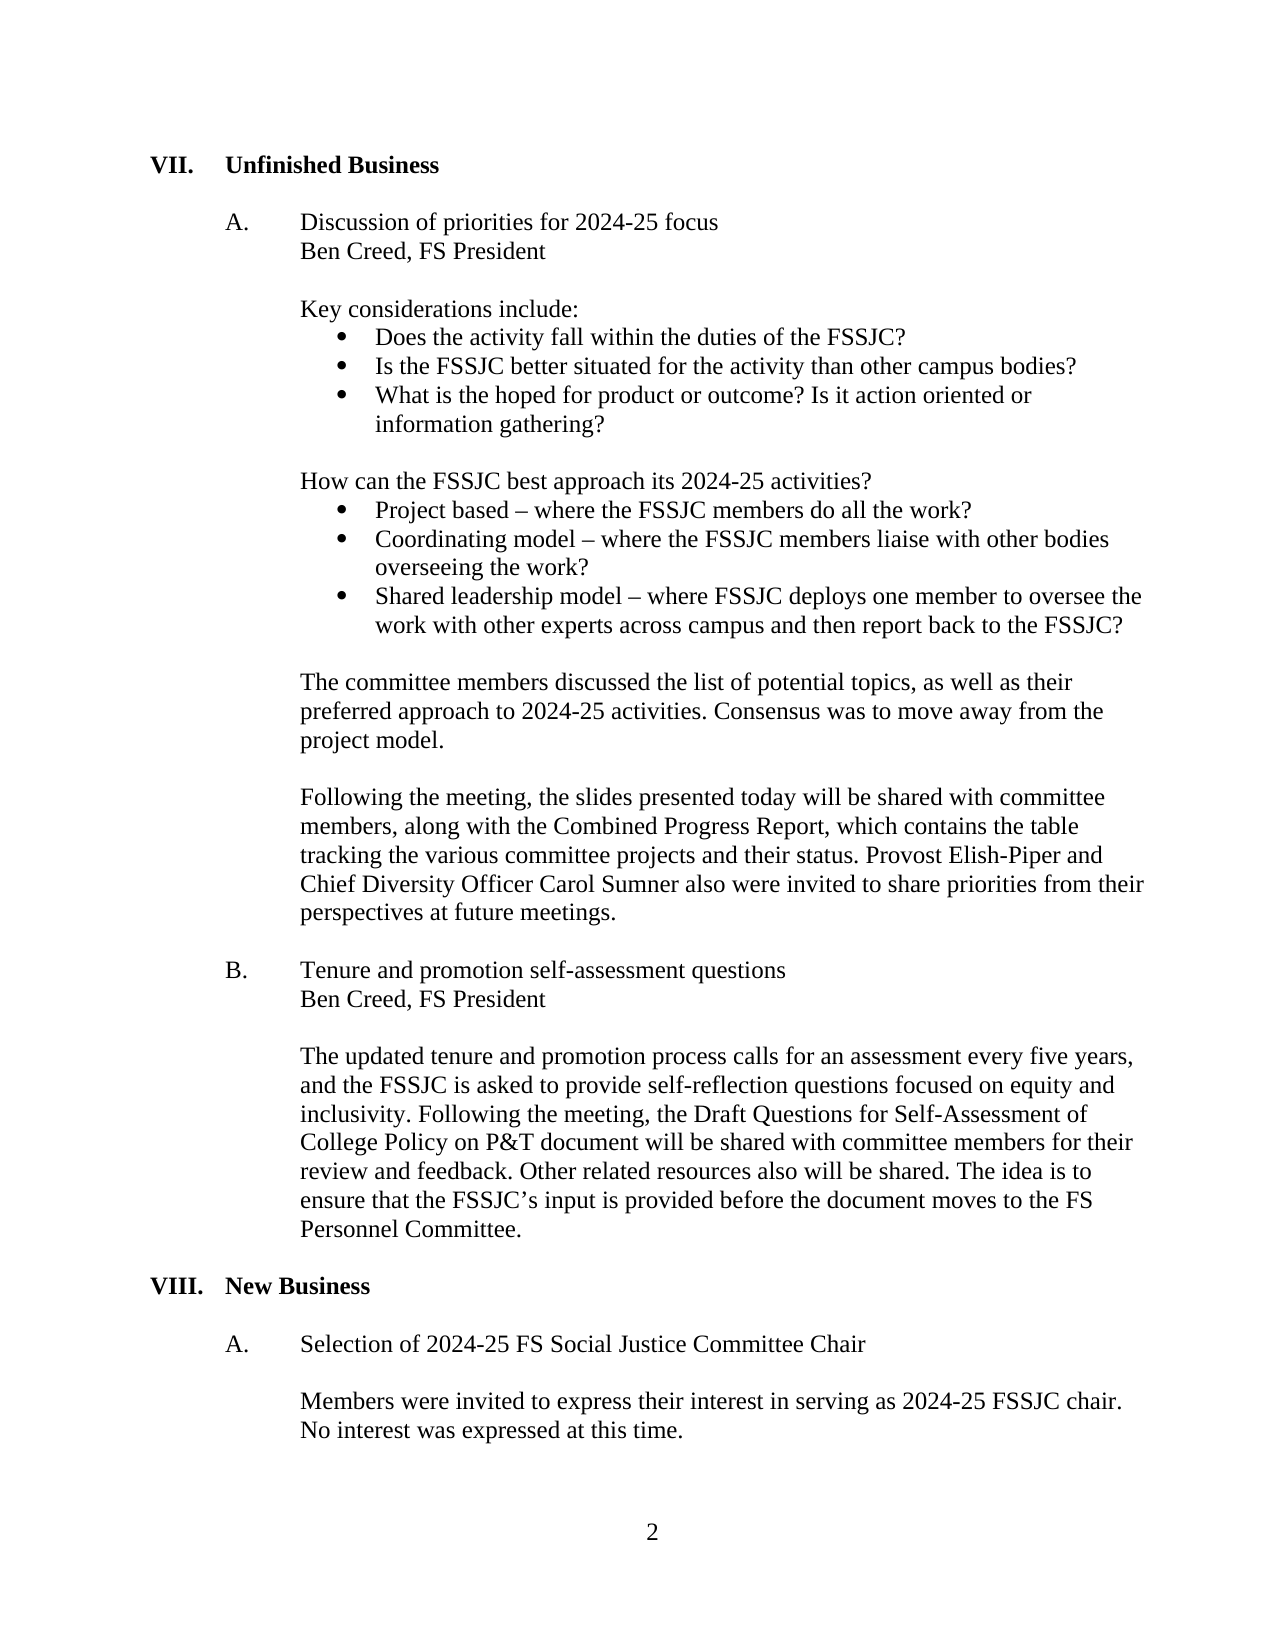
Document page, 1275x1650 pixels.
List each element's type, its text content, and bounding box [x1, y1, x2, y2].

text Members were invited to express their interest in serving as 2024-25 FSSJC chair. No interest was expressed at this time. [300, 1386, 1155, 1444]
text B. Tenure and promotion self-assessment questions [150, 926, 1155, 984]
text VII. Unfinished Business A. Discussion of priorities for 2024-25 focus [150, 150, 1155, 236]
text The committee members discussed the list of potential topics, as well as their preferred approach to 2024-25 activities. Consensus was to move away from the project model. [300, 667, 1155, 754]
text VIII. New Business A. Selection of 2024-25 FS Social Justice Committee Chair [150, 1271, 1155, 1357]
list What is the hoped for product or outcome? Is it action oriented or information gathering? [337, 380, 1155, 437]
list Project based – where the FSSJC members do all the work? [337, 495, 1155, 524]
list Does the activity fall within the duties of the FSSJC? [337, 322, 1155, 351]
list Coordinating model – where the FSSJC members liaise with other bodies overseeing the work? [337, 524, 1155, 581]
list Shared leadership model – where FSSJC deploys one member to oversee the work with other experts across campus and then report back to the FSSJC? [337, 581, 1155, 639]
text Following the meeting, the slides presented today will be shared with committee members, along with the Combined Progress Report, which contains the table tracking the various committee projects and their status. Provost Elish-Piper and Chief Diversity Officer Carol Sumner also were invited to share priorities from their perspectives at future meetings. [300, 782, 1155, 926]
text How can the FSSJC best approach its 2024-25 activities? [300, 466, 1155, 495]
text Ben Creed, FS President [150, 984, 1155, 1012]
text The updated tenure and promotion process calls for an assessment every five years, and the FSSJC is asked to provide self-reflection questions focused on equity and inclusivity. Following the meeting, the Draft Questions for Self-Assessment of College Policy on P&T document will be shared with committee members for their review and feedback. Other related resources also will be shared. The idea is to ensure that the FSSJC’s input is provided before the document moves to the FS Personnel Committee. [300, 1041, 1155, 1242]
text Ben Creed, FS President [150, 236, 1155, 265]
text Key considerations include: [300, 294, 1155, 322]
list Is the FSSJC better situated for the activity than other campus bodies? [337, 351, 1155, 380]
